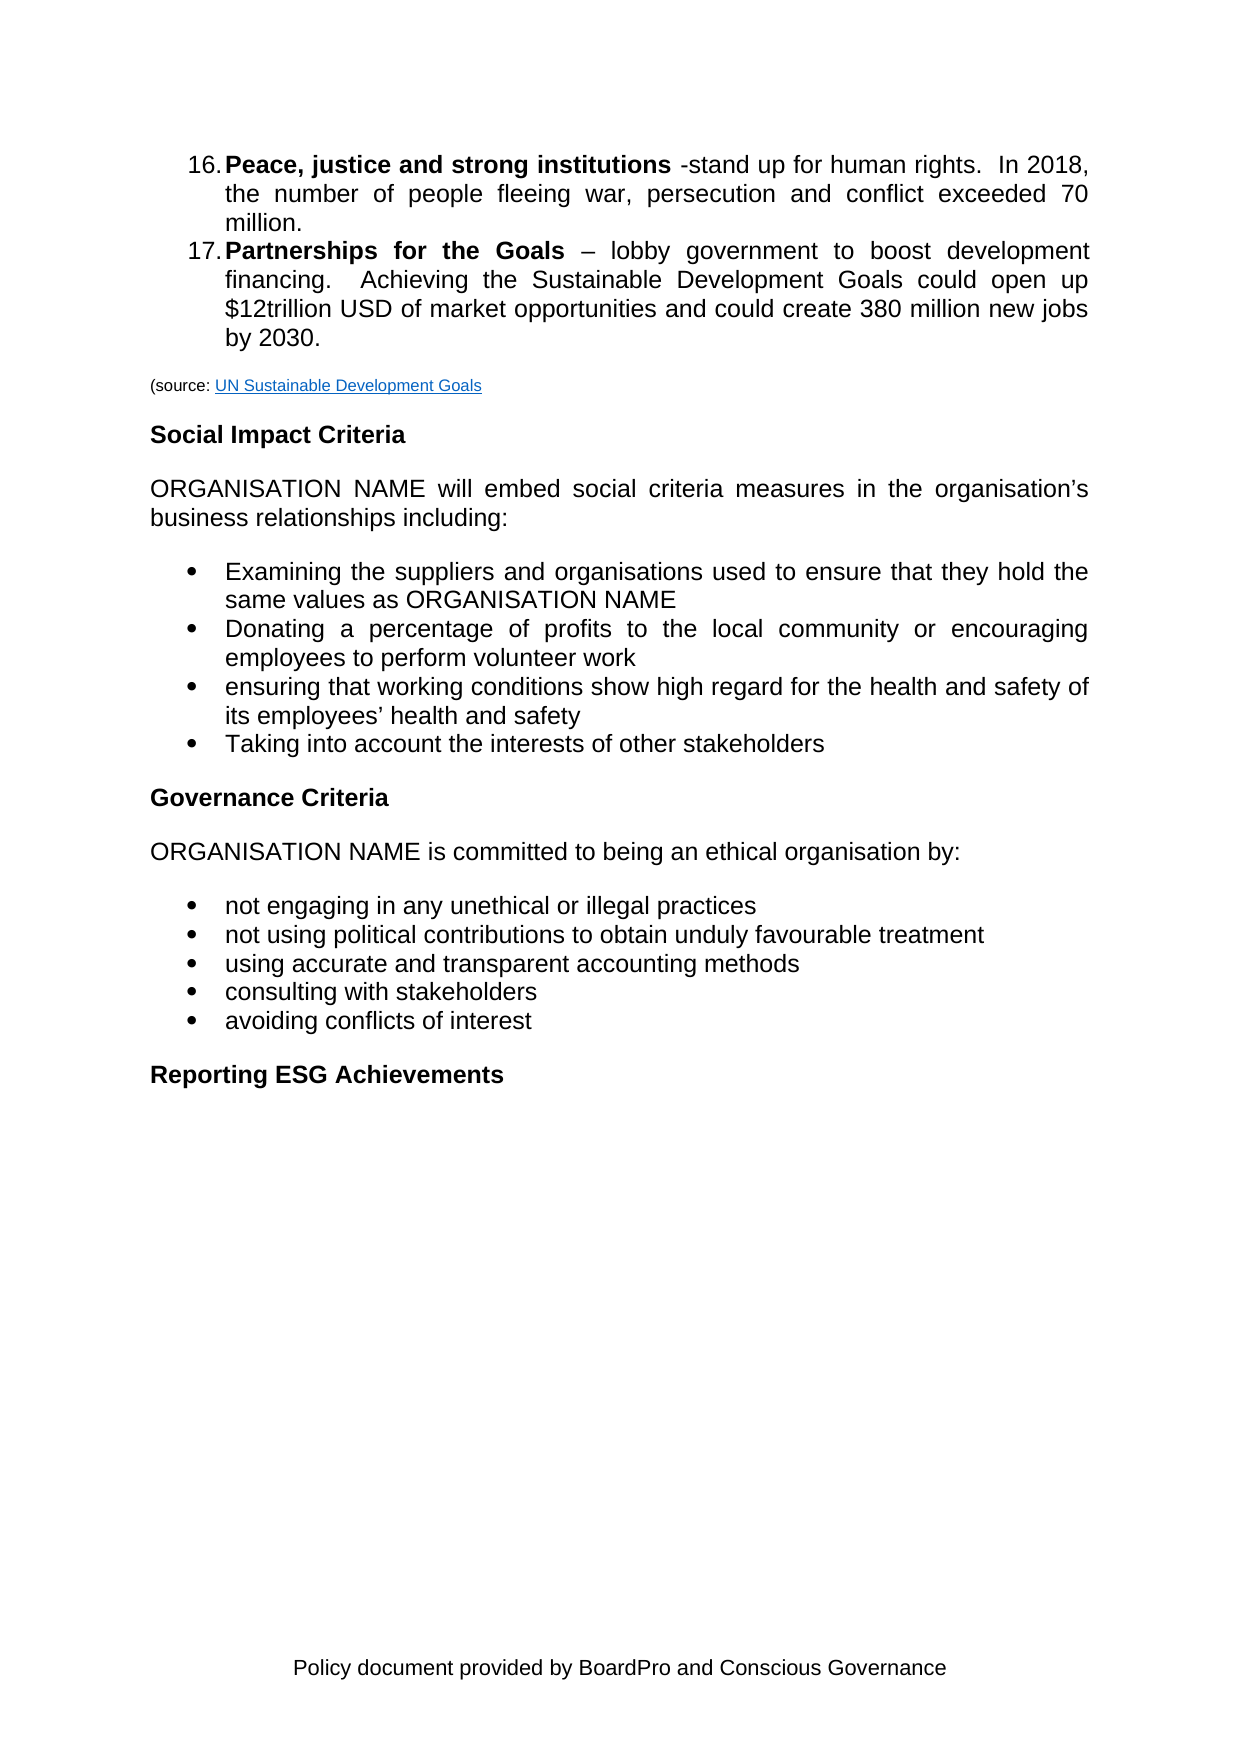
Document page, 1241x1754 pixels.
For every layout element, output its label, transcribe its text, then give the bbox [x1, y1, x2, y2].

text ORGANISATION NAME is committed to being an ethical organisation by: [150, 837, 1090, 866]
list using accurate and transparent accounting methods [187, 948, 1090, 977]
list Donating a percentage of profits to the local community or encouraging employees to perform volunteer work [187, 614, 1090, 672]
list consulting with stakeholders [187, 977, 1090, 1006]
list Examining the suppliers and organisations used to ensure that they hold the same values as ORGANISATION NAME [187, 557, 1090, 614]
list not engaging in any unethical or illegal practices [187, 891, 1090, 920]
text (source: UN Sustainable Development Goals [150, 376, 1090, 395]
text Reporting ESG Achievements [150, 1060, 1090, 1089]
list not using political contributions to obtain unduly favourable treatment [187, 920, 1090, 948]
list avoiding conflicts of interest [187, 1006, 1090, 1035]
text Social Impact Criteria [150, 420, 1090, 449]
list Partnerships for the Goals – lobby government to boost development financing. Achieving the Sustainable Development Goals could open up $12trillion USD of market opportunities and could create 380 million new jobs by 2030. [187, 236, 1090, 351]
list Peace, justice and strong institutions -stand up for human rights. In 2018, the number of people fleeing war, persecution and conflict exceeded 70 million. [187, 150, 1090, 236]
text Governance Criteria [150, 783, 1090, 812]
text ORGANISATION NAME will embed social criteria measures in the organisation’s business relationships including: [150, 474, 1090, 532]
list Taking into account the interests of other stakeholders [187, 729, 1090, 758]
list ensuring that working conditions show high regard for the health and safety of its employees’ health and safety [187, 672, 1090, 729]
